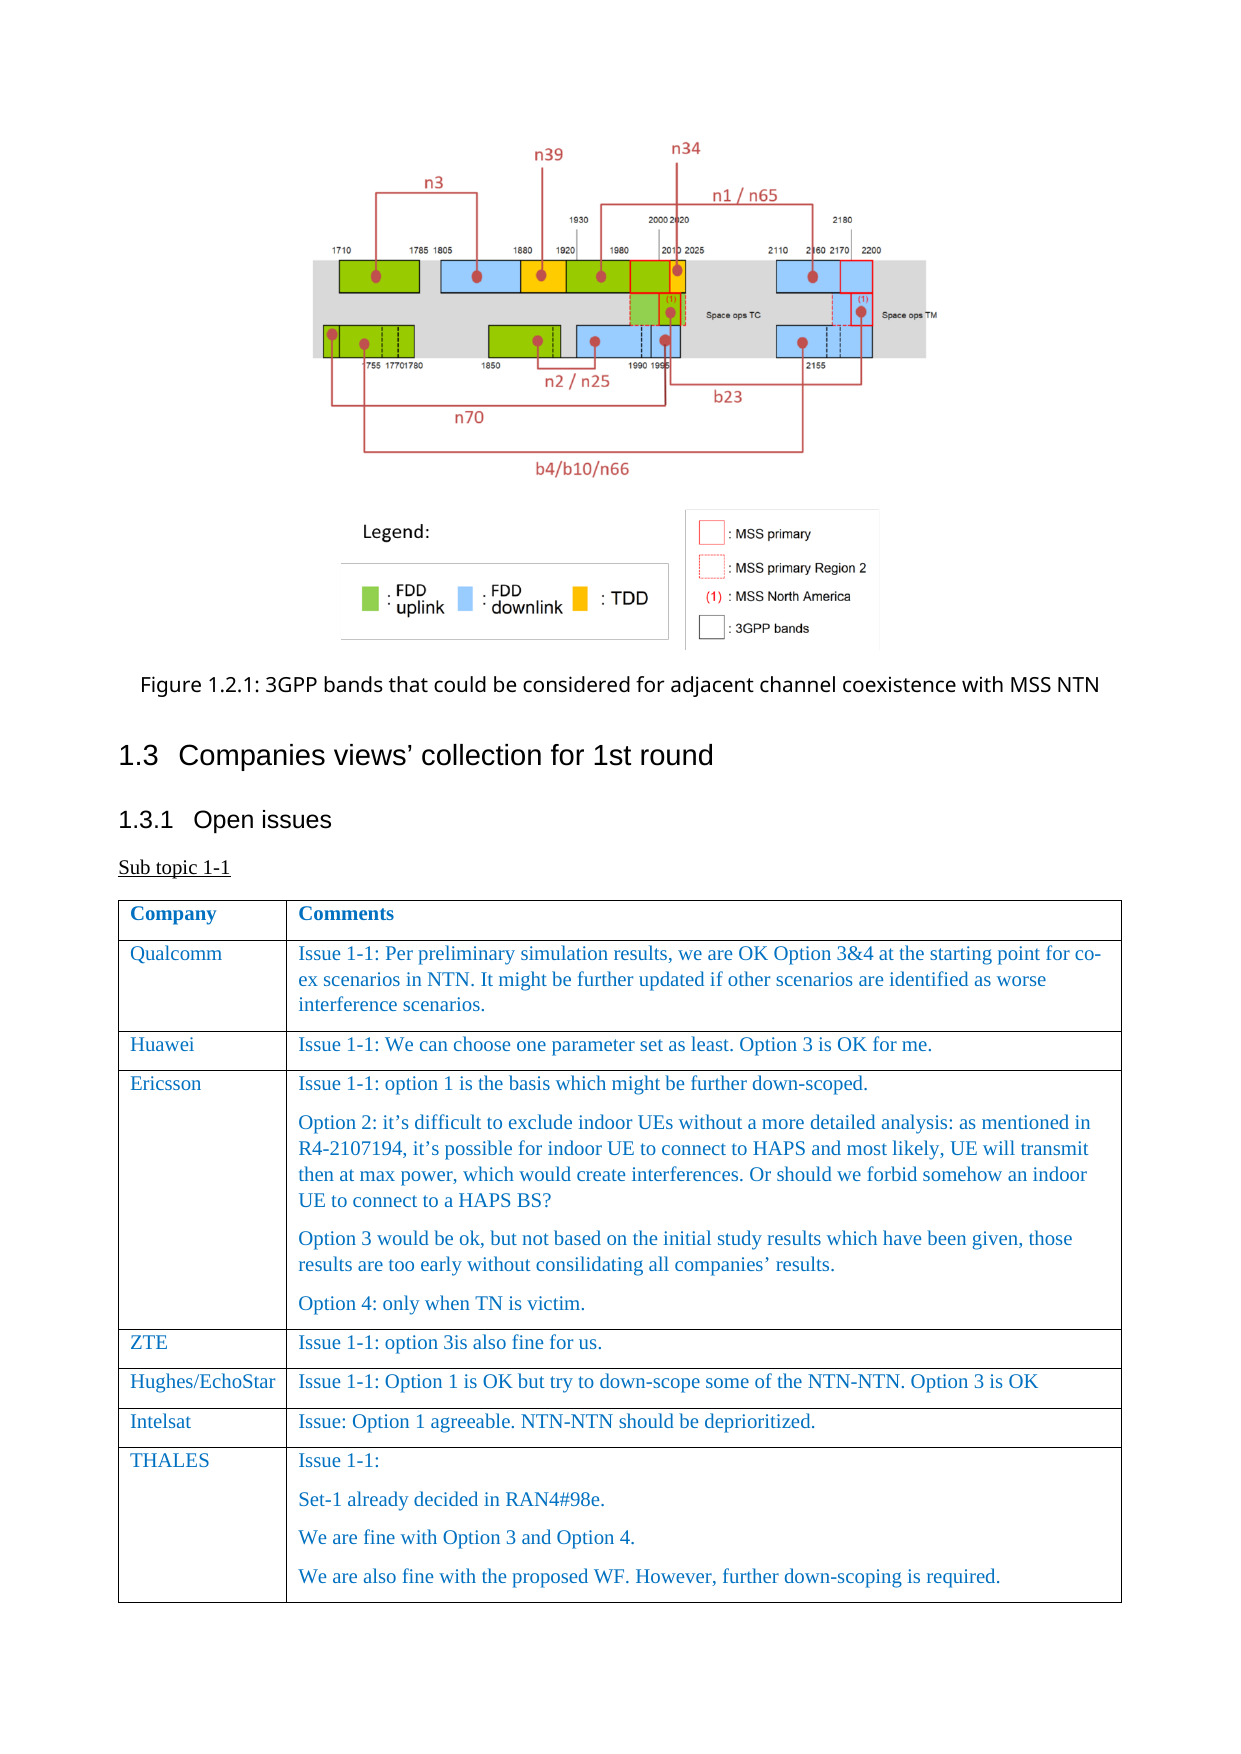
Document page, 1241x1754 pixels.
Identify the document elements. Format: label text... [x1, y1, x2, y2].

table_cell Issue 1-1: option 3is also fine for us. [287, 1330, 1121, 1368]
table_header Comments [287, 901, 1121, 939]
table_cell Issue: Option 1 agreeable. NTN-NTN should be deprioritized. [287, 1409, 1121, 1447]
table_cell Qualcomm [119, 941, 286, 1031]
table_cell Issue 1-1: option 1 is the basis which might be further down-scoped. Option 2: it’s difficult to exclude indoor UEs without a more detailed analysis: as mentioned in R4-2107194, it’s possible for indoor UE to connect to HAPS and most likely, UE will transmit then at max power, which would create interferences. Or should we forbid somehow an indoor UE to connect to a HAPS BS? Option 3 would be ok, but not based on the initial study results which have been given, those results are too early without consilidating all companies’ results. Option 4: only when TN is victim. [287, 1071, 1121, 1329]
table_cell Issue 1-1: We can choose one parameter set as least. Option 3 is OK for me. [287, 1032, 1121, 1070]
table_cell Ericsson [119, 1071, 286, 1329]
text Sub topic 1-1 [118, 855, 1122, 879]
picture [301, 128, 940, 650]
table_cell Huawei [119, 1032, 286, 1070]
table_cell Issue 1-1: Option 1 is OK but try to down-scope some of the NTN-NTN. Option 3 is OK [287, 1369, 1121, 1408]
table_cell Issue 1-1: Set-1 already decided in RAN4#98e. We are fine with Option 3 and Option 4. We are also fine with the proposed WF. However, further down-scoping is required. [287, 1448, 1121, 1602]
table_cell Hughes/EchoStar [119, 1369, 286, 1408]
subtitle Open issues [118, 806, 1122, 834]
table_header Company [119, 901, 286, 939]
text Figure 1.2.1: 3GPP bands that could be considered for adjacent channel coexistence with MSS NTN [118, 670, 1122, 698]
table_cell Issue 1-1: Per preliminary simulation results, we are OK Option 3&4 at the starting point for co-ex scenarios in NTN. It might be further updated if other scenarios are identified as worse interference scenarios. [287, 941, 1121, 1031]
table_cell ZTE [119, 1330, 286, 1368]
table_cell Intelsat [119, 1409, 286, 1447]
subtitle Companies views’ collection for 1st round [118, 738, 1122, 772]
table_cell THALES [119, 1448, 286, 1602]
